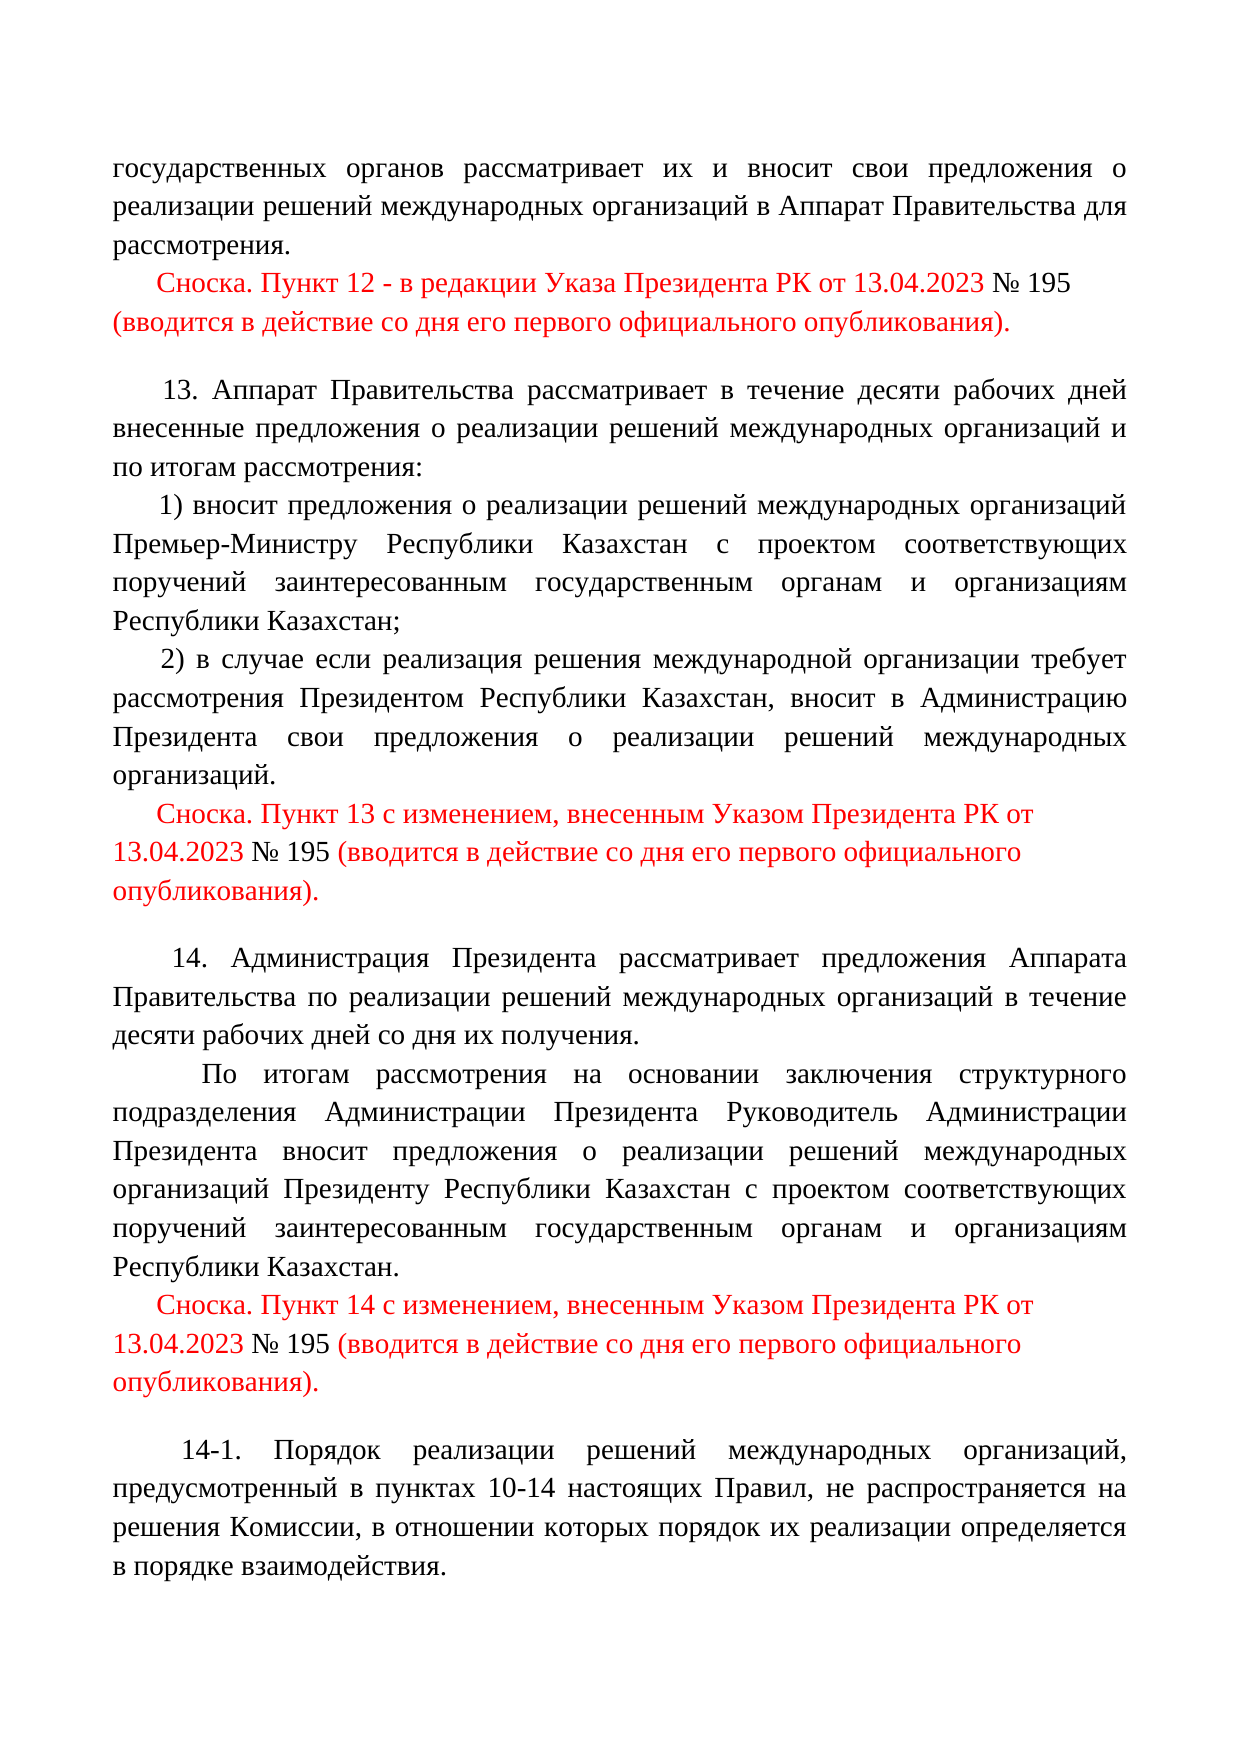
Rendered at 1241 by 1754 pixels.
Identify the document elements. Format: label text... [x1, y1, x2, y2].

text 13. Аппарат Правительства рассматривает в течение десяти рабочих дней внесенные предложения о реализации решений международных организаций и по итогам рассмотрения: [112, 372, 1128, 482]
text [112, 150, 1128, 261]
text 2) в случае если реализация решения международной организации требует рассмотрения Президентом Республики Казахстан, вносит в Администрацию Президента свои предложения о реализации решений международных организаций. [112, 642, 1128, 791]
text 14. Администрация Президента рассматривает предложения Аппарата Правительства по реализации решений международных организаций в течение десяти рабочих дней со дня их получения. [112, 940, 1128, 1051]
text Сноска. Пункт 12 - в редакции Указа Президента РК от 13.04.2023 № 195 (вводится в действие со дня его первого официального опубликования). [112, 266, 1128, 368]
text По итогам рассмотрения на основании заключения структурного подразделения Администрации Президента Руководитель Администрации Президента вносит предложения о реализации решений международных организаций Президенту Республики Казахстан с проектом соответствующих поручений заинтересованным государственным органам и организациям Республики Казахстан. [112, 1056, 1128, 1282]
text 14-1. Порядок реализации решений международных организаций, предусмотренный в пунктах 10-14 настоящих Правил, не распространяется на решения Комиссии, в отношении которых порядок их реализации определяется в порядке взаимодействия. [112, 1432, 1128, 1581]
text Сноска. Пункт 14 с изменением, внесенным Указом Президента РК от 13.04.2023 № 195 (вводится в действие со дня его первого официального опубликования). [112, 1287, 1128, 1428]
text 1) вносит предложения о реализации решений международных организаций Премьер-Министру Республики Казахстан с проектом соответствующих поручений заинтересованным государственным органам и организациям Республики Казахстан; [112, 487, 1128, 637]
text Сноска. Пункт 13 с изменением, внесенным Указом Президента РК от 13.04.2023 № 195 (вводится в действие со дня его первого официального опубликования). [112, 796, 1128, 937]
